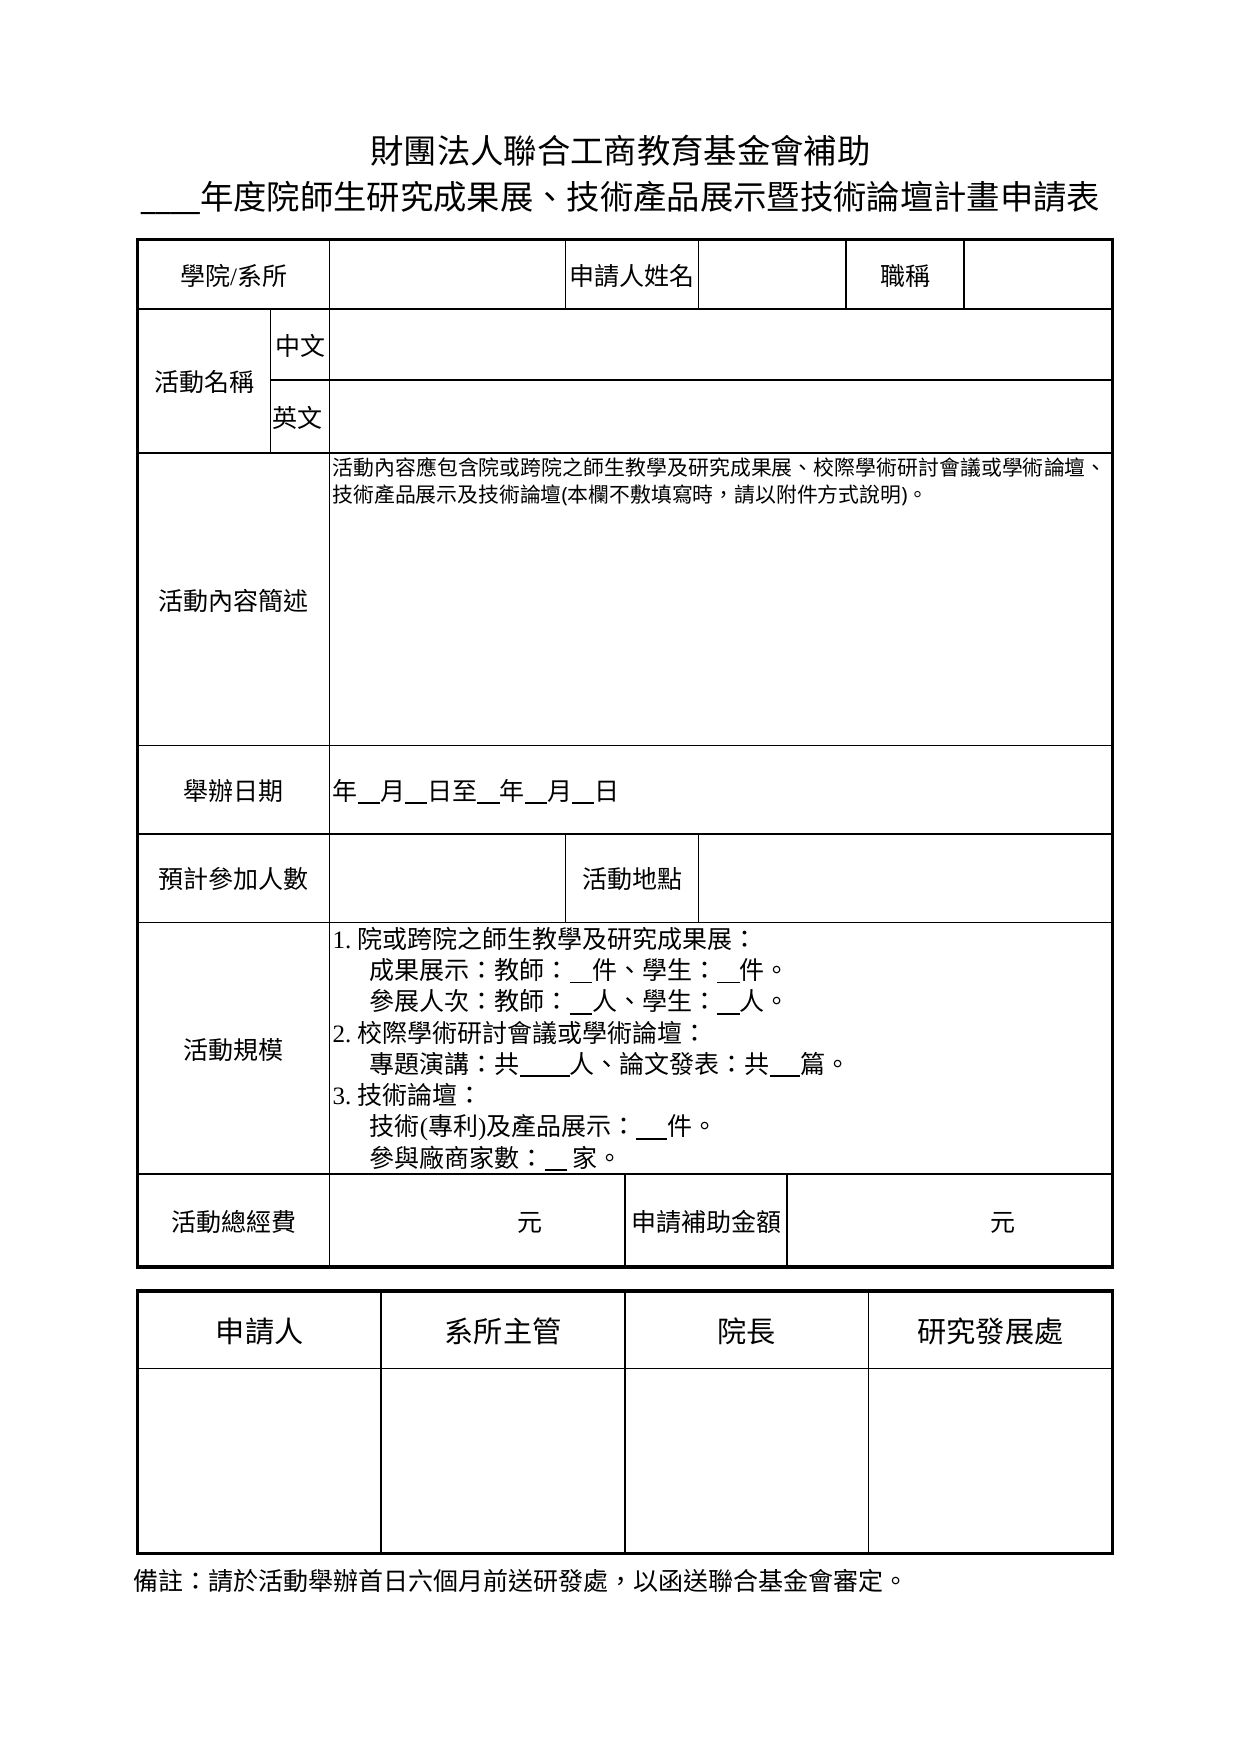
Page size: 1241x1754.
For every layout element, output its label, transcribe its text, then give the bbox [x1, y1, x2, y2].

table_cell 英文 [271, 381, 329, 452]
table_header 系所主管 [382, 1293, 624, 1367]
table_cell 中文 [271, 310, 329, 379]
table_cell 活動規模 [139, 923, 329, 1173]
text 備註：請於活動舉辦首日六個月前送研發處，以函送聯合基金會審定。 [133, 1574, 1122, 1594]
table_cell 活動名稱 [139, 310, 270, 452]
table_header 院長 [626, 1293, 868, 1367]
table_cell 申請補助金額 [626, 1175, 786, 1265]
table_cell [330, 835, 565, 922]
table_cell [139, 1369, 380, 1552]
table_cell 元 [788, 1175, 1111, 1265]
table_header 申請人 [139, 1293, 380, 1367]
table_header 學院/系所 [139, 241, 329, 308]
table_cell [330, 381, 1111, 452]
table_cell 活動總經費 [139, 1175, 329, 1265]
table_cell [382, 1369, 624, 1552]
table_header [699, 241, 845, 308]
text ____年度院師生研究成果展、技術產品展示暨技術論壇計畫申請表 [118, 173, 1122, 219]
table_header 研究發展處 [869, 1293, 1111, 1367]
table_cell 活動內容應包含院或跨院之師生教學及研究成果展、校際學術研討會議或學術論壇、技術產品展示及技術論壇(本欄不敷填寫時，請以附件方式說明)。 [330, 454, 1111, 744]
table_header [330, 241, 565, 308]
table_header 職稱 [847, 241, 963, 308]
table_cell 活動內容簡述 [139, 454, 329, 744]
table_cell [699, 835, 1111, 922]
table_cell 活動地點 [566, 835, 698, 922]
table_cell [869, 1369, 1111, 1552]
table_cell 舉辦日期 [139, 746, 329, 833]
table_cell [330, 310, 1111, 379]
table_cell 年 月 日至 年 月 日 [330, 746, 1111, 833]
table_cell 1. 院或跨院之師生教學及研究成果展： 成果展示：教師： 件、學生： 件。 參展人次：教師： 人、學生： 人。 2. 校際學術研討會議或學術論壇： 專題演講：共 人、論文發表：共 篇。 3. 技術論壇： 技術(專利)及產品展示： 件。 參與廠商家數： 家。 [330, 923, 1111, 1173]
table_cell 預計參加人數 [139, 835, 329, 922]
table_cell 元 [330, 1175, 624, 1265]
table_cell [626, 1369, 868, 1552]
text 財團法人聯合工商教育基金會補助 [118, 127, 1122, 173]
table_header [965, 241, 1111, 308]
table_header 申請人姓名 [566, 241, 698, 308]
